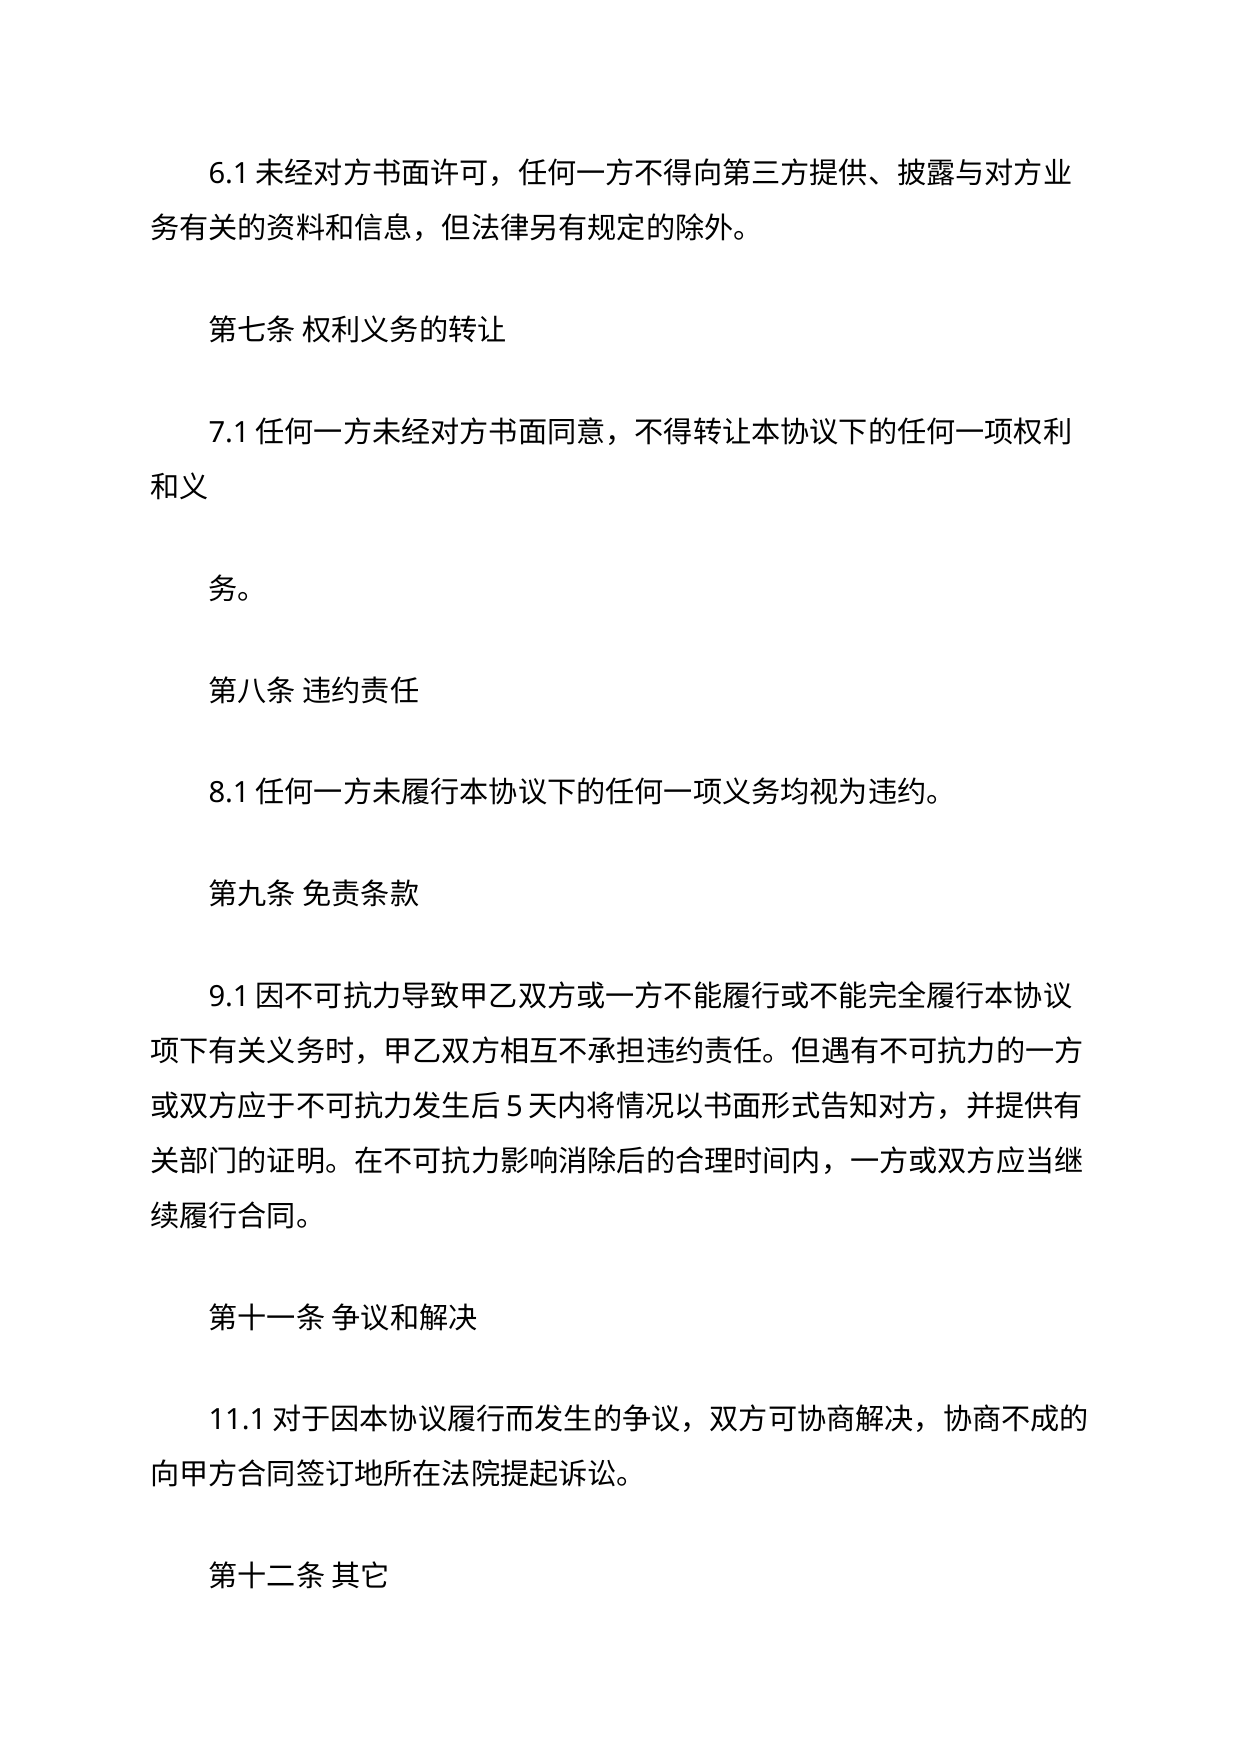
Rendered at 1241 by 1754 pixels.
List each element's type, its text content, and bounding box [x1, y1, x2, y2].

text 第八条 违约责任 [150, 667, 1090, 709]
text 9.1因不可抗力导致甲乙双方或一方不能履行或不能完全履行本协议项下有关义务时，甲乙双方相互不承担违约责任。但遇有不可抗力的一方或双方应于不可抗力发生后5天内将情况以书面形式告知对方，并提供有关部门的证明。在不可抗力影响消除后的合理时间内，一方或双方应当继续履行合同。 [150, 973, 1090, 1235]
text 7.1任何一方未经对方书面同意，不得转让本协议下的任何一项权利和义 [150, 408, 1090, 506]
text 务。 [150, 565, 1090, 608]
text 第七条 权利义务的转让 [150, 307, 1090, 349]
text 第十一条 争议和解决 [150, 1294, 1090, 1336]
text 11.1对于因本协议履行而发生的争议，双方可协商解决，协商不成的向甲方合同签订地所在法院提起诉讼。 [150, 1396, 1090, 1493]
text 第九条 免责条款 [150, 871, 1090, 913]
text 8.1任何一方未履行本协议下的任何一项义务均视为违约。 [150, 769, 1090, 811]
text 第十二条 其它 [150, 1553, 1090, 1595]
text 6.1未经对方书面许可，任何一方不得向第三方提供、披露与对方业务有关的资料和信息，但法律另有规定的除外。 [150, 150, 1090, 247]
